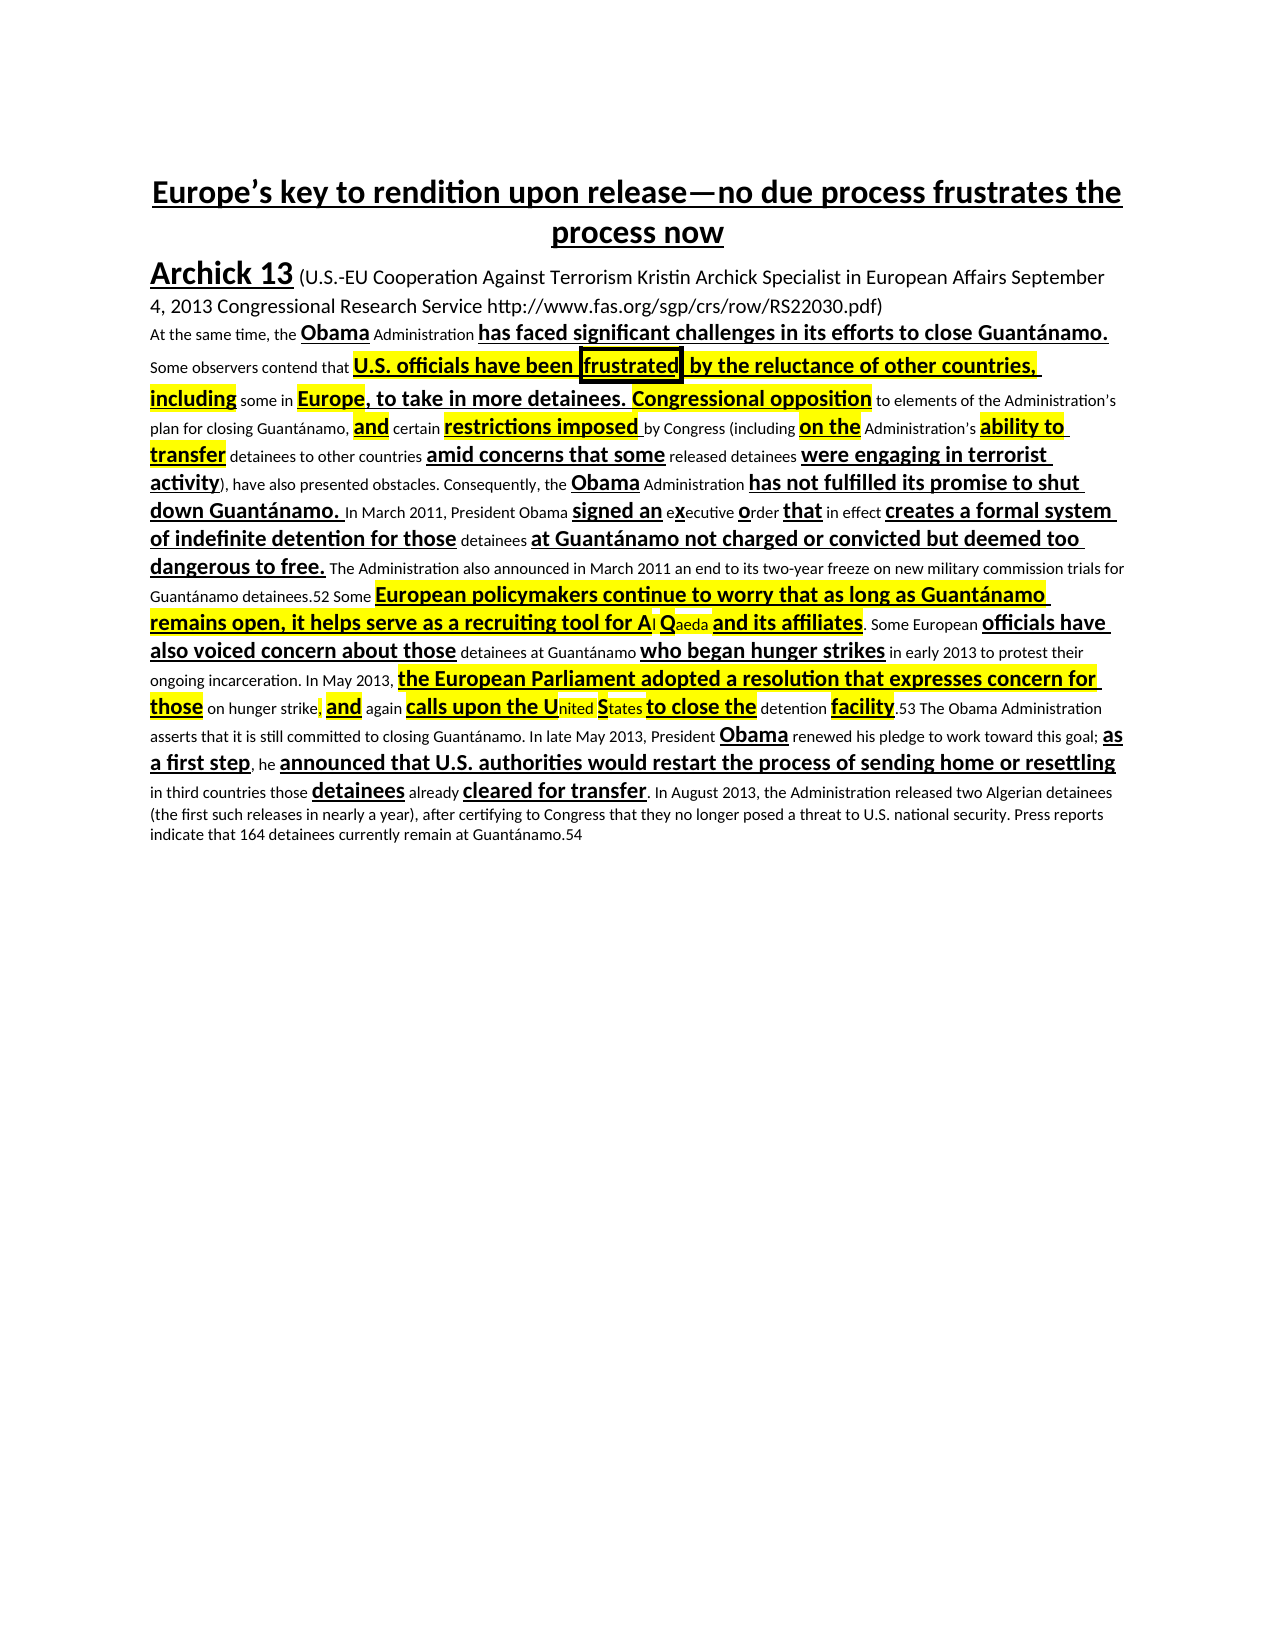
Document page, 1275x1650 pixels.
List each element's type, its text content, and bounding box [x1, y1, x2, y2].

text At the same time, the Obama Administration has faced significant challenges in its efforts to close Guantánamo. Some observers contend that U.S. officials have been frustrated by the reluctance of other countries, including some in Europe, to take in more detainees. Congressional opposition to elements of the Administration’s plan for closing Guantánamo, and certain restrictions imposed by Congress (including on the Administration’s ability to transfer detainees to other countries amid concerns that some released detainees were engaging in terrorist activity), have also presented obstacles. Consequently, the Obama Administration has not fulfilled its promise to shut down Guantánamo. In March 2011, President Obama signed an executive order that in effect creates a formal system of indefinite detention for those detainees at Guantánamo not charged or convicted but deemed too dangerous to free. The Administration also announced in March 2011 an end to its two-year freeze on new military commission trials for Guantánamo detainees.52 Some European policymakers continue to worry that as long as Guantánamo remains open, it helps serve as a recruiting tool for Al Qaeda and its affiliates. Some European officials have also voiced concern about those detainees at Guantánamo who began hunger strikes in early 2013 to protest their ongoing incarceration. In May 2013, the European Parliament adopted a resolution that expresses concern for those on hunger strike, and again calls upon the United States to close the detention facility.53 The Obama Administration asserts that it is still committed to closing Guantánamo. In late May 2013, President Obama renewed his pledge to work toward this goal; as a first step, he announced that U.S. authorities would restart the process of sending home or resettling in third countries those detainees already cleared for transfer. In August 2013, the Administration released two Algerian detainees (the first such releases in nearly a year), after certifying to Congress that they no longer posed a threat to U.S. national security. Press reports indicate that 164 detainees currently remain at Guantánamo.54 [150, 318, 1125, 845]
subtitle Europe’s key to rendition upon release—no due process frustrates the process now [150, 171, 1125, 252]
text Archick 13 (U.S.-EU Cooperation Against Terrorism Kristin Archick Specialist in European Affairs September 4, 2013 Congressional Research Service http://www.fas.org/sgp/crs/row/RS22030.pdf) [150, 252, 1125, 318]
